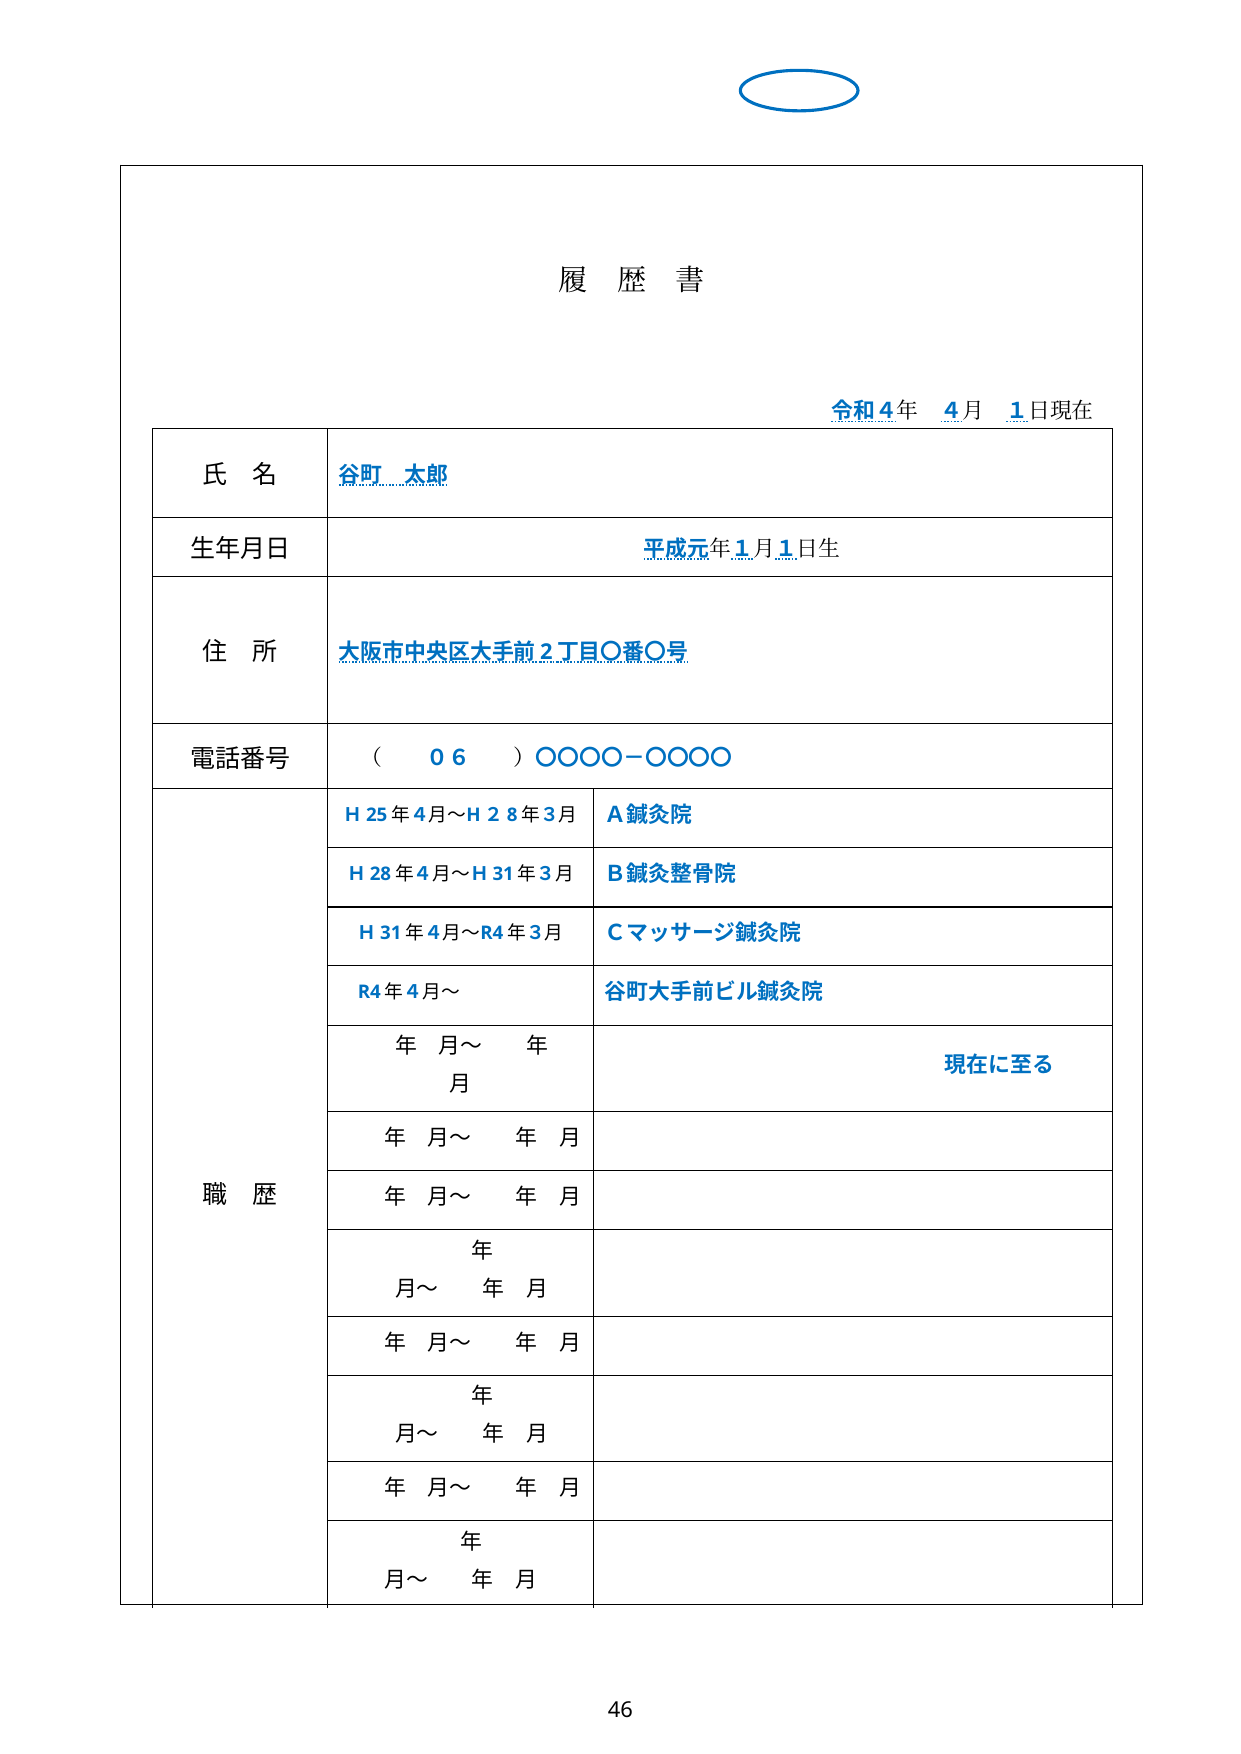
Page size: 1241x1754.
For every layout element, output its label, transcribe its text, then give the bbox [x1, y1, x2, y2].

table_header 履 歴 書 令和４年 ４月 １日現在 [121, 166, 1142, 1604]
